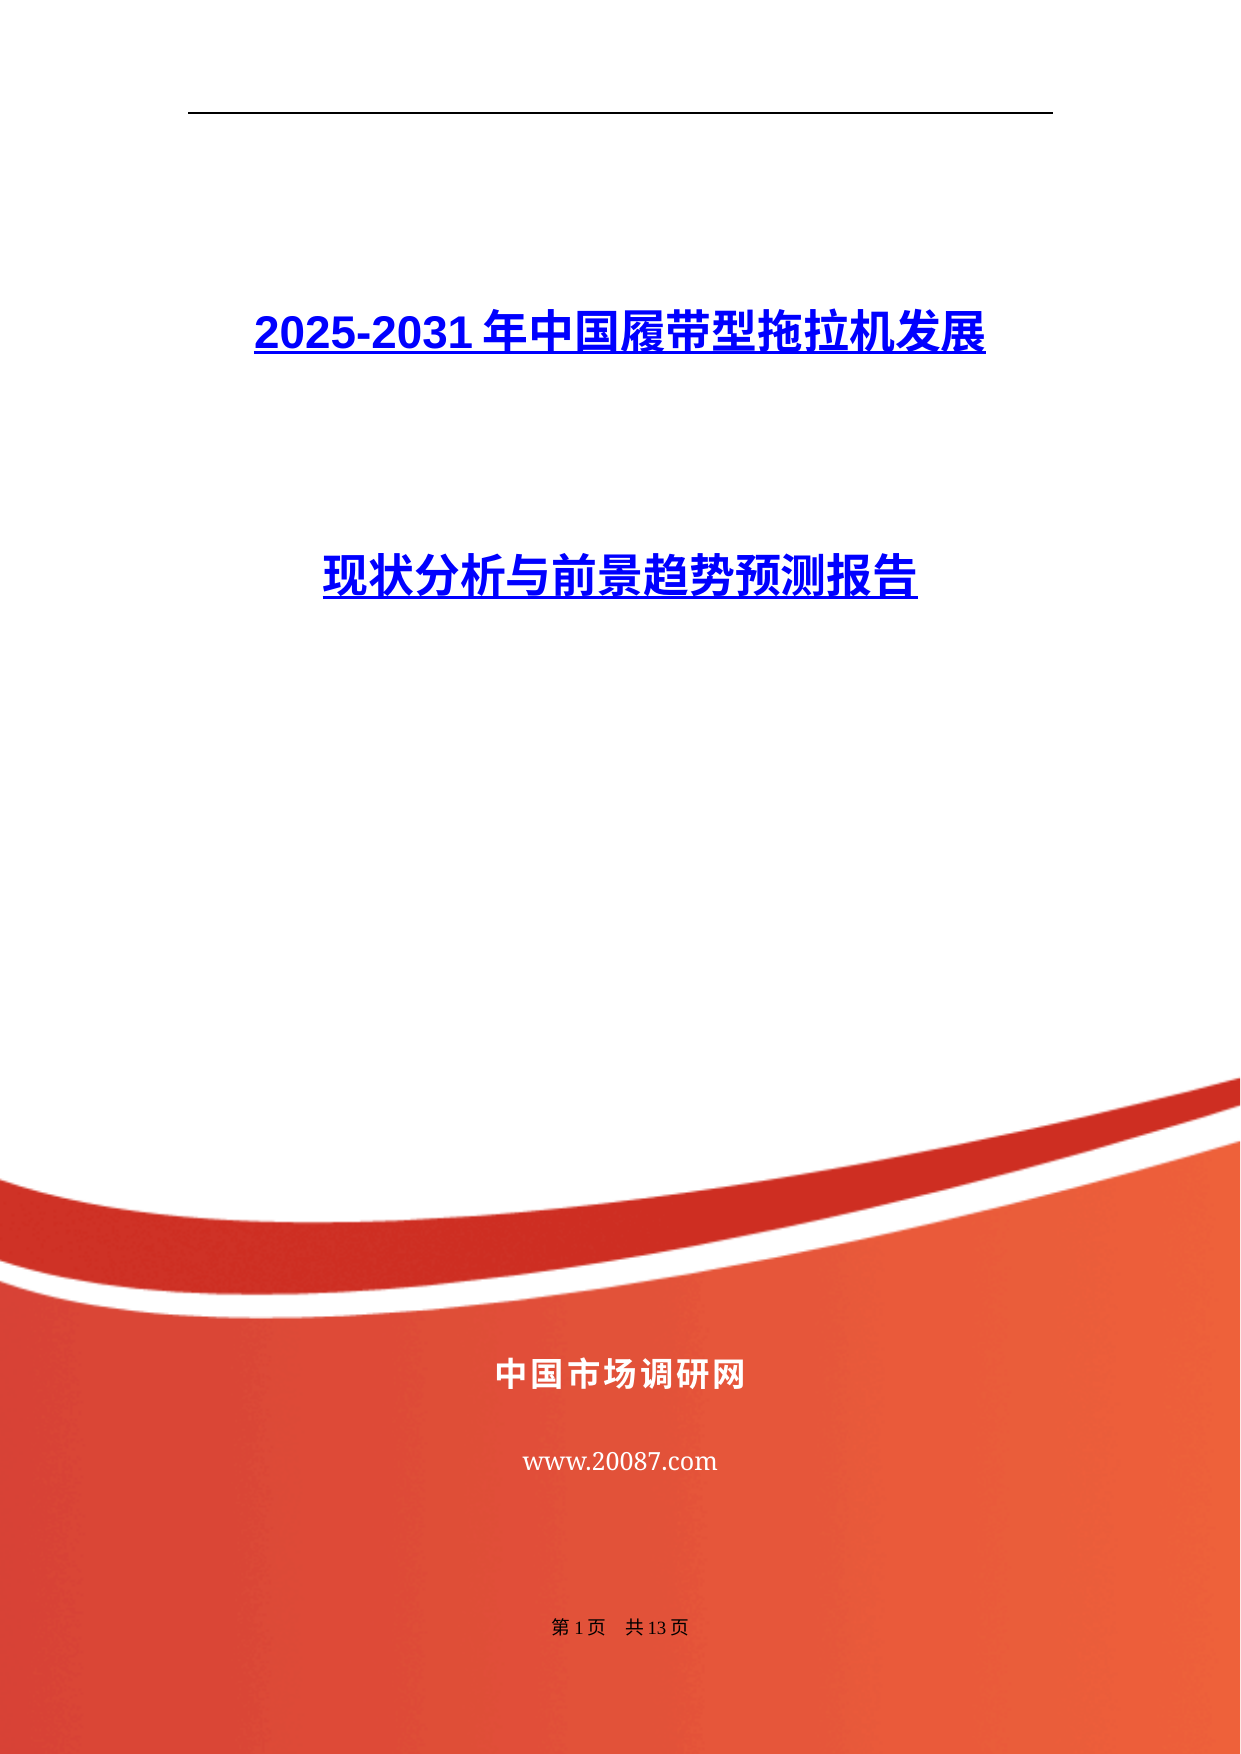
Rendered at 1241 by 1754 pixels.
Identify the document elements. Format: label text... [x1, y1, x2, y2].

subtitle 中国市场调研网 [187, 1339, 1053, 1404]
text www.20087.com [187, 1428, 1053, 1493]
picture [0, 1006, 1241, 1754]
table_header 2025-2031年中国履带型拖拉机发展现状分析与前景趋势预测报告 [188, 207, 1053, 773]
